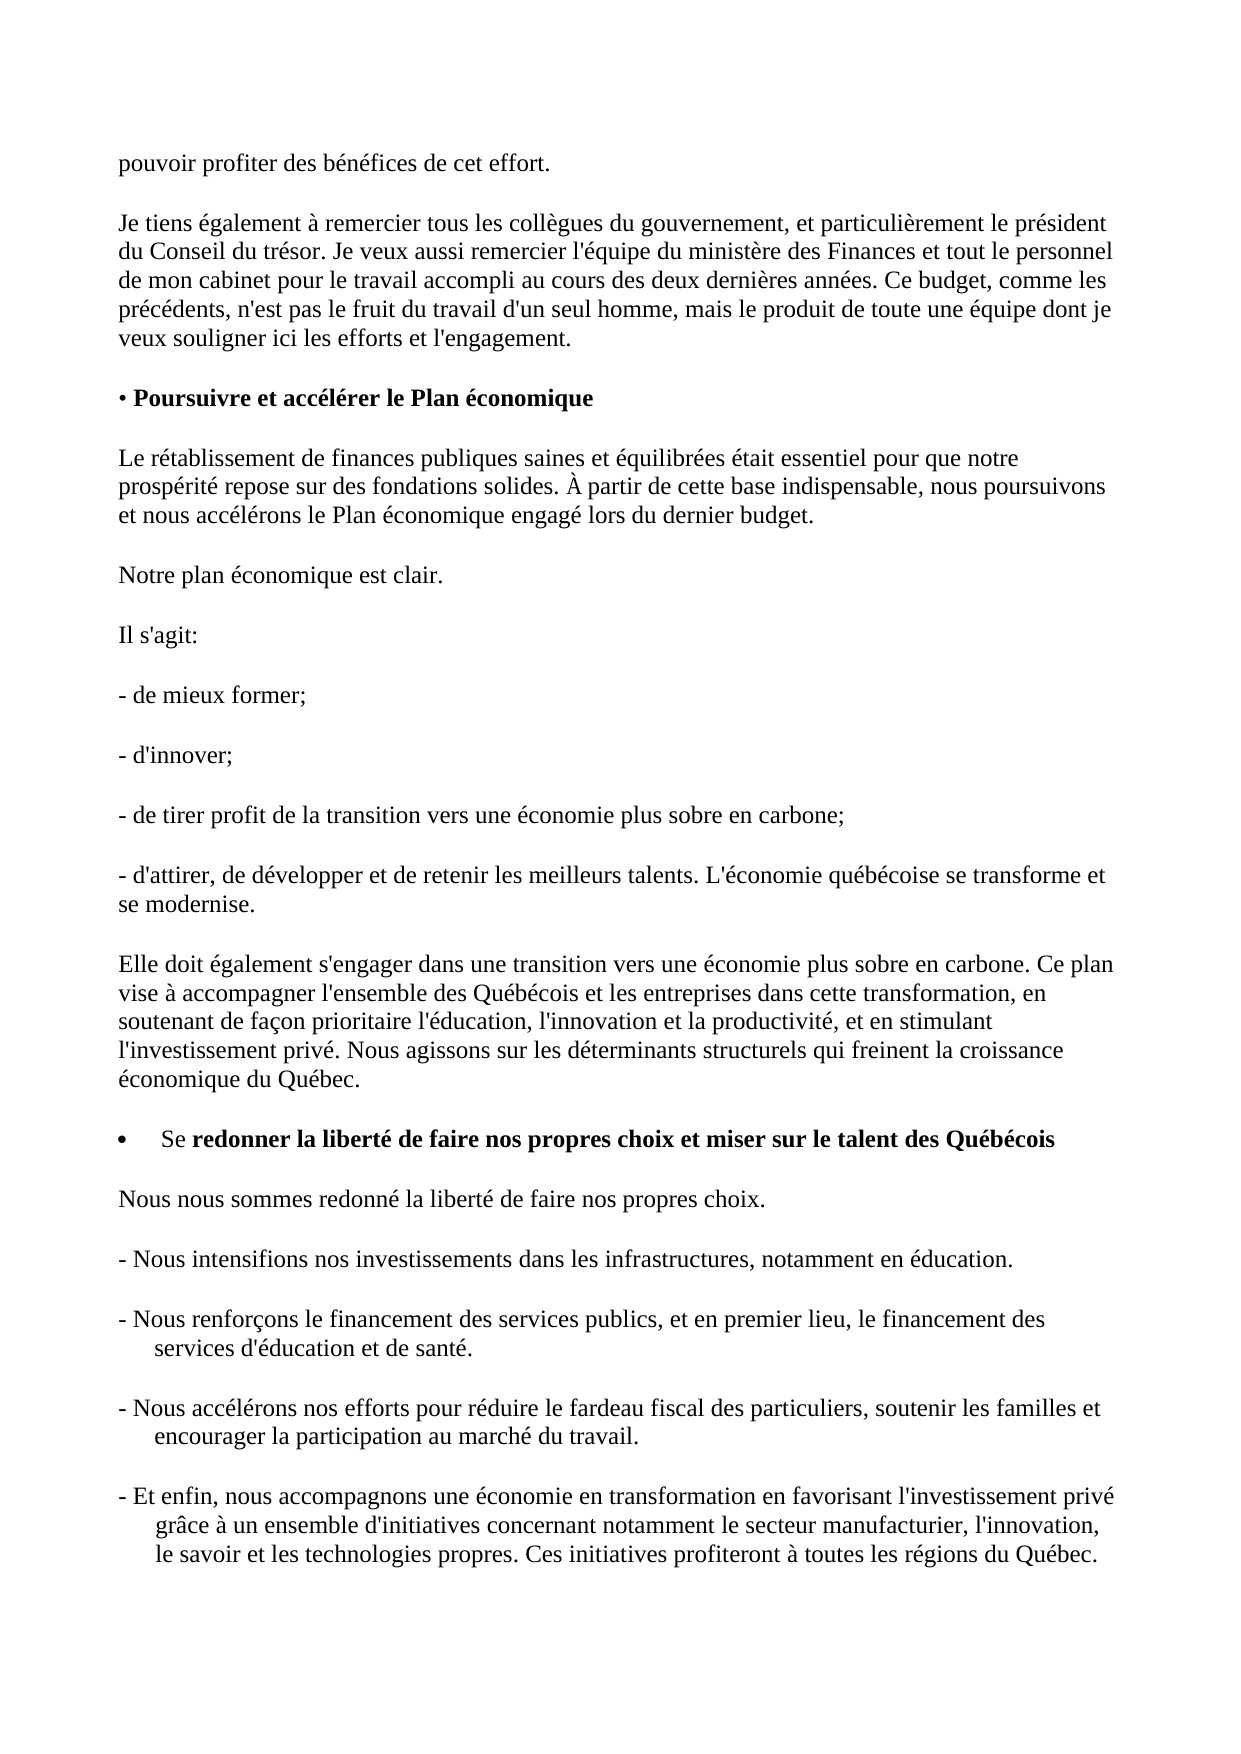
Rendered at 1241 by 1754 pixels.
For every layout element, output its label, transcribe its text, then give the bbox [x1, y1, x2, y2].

list Se redonner la liberté de faire nos propres choix et miser sur le talent des Québécois [118, 1124, 1122, 1153]
text Il s'agit: [118, 620, 1122, 649]
text Le rétablissement de finances publiques saines et équilibrées était essentiel pour que notre prospérité repose sur des fondations solides. À partir de cette base indispensable, nous poursuivons et nous accélérons le Plan économique engagé lors du dernier budget. [118, 443, 1122, 529]
text - d'attirer, de développer et de retenir les meilleurs talents. L'économie québécoise se transforme et se modernise. [118, 860, 1122, 918]
text Notre plan économique est clair. [118, 560, 1122, 589]
text Je tiens également à remercier tous les collègues du gouvernement, et particulièrement le président du Conseil du trésor. Je veux aussi remercier l'équipe du ministère des Finances et tout le personnel de mon cabinet pour le travail accompli au cours des deux dernières années. Ce budget, comme les précédents, n'est pas le fruit du travail d'un seul homme, mais le produit de toute une équipe dont je veux souligner ici les efforts et l'engagement. [118, 208, 1122, 351]
text - Nous renforçons le financement des services publics, et en premier lieu, le financement des services d'éducation et de santé. [118, 1304, 1122, 1361]
text - Nous intensifions nos investissements dans les infrastructures, notamment en éducation. [118, 1244, 1122, 1273]
text Elle doit également s'engager dans une transition vers une économie plus sobre en carbone. Ce plan vise à accompagner l'ensemble des Québécois et les entreprises dans cette transformation, en soutenant de façon prioritaire l'éducation, l'innovation et la productivité, et en stimulant l'investissement privé. Nous agissons sur les déterminants structurels qui freinent la croissance économique du Québec. [118, 949, 1122, 1093]
text Nous nous sommes redonné la liberté de faire nos propres choix. [118, 1184, 1122, 1213]
text • Poursuivre et accélérer le Plan économique [118, 383, 1122, 411]
text - de mieux former; [118, 680, 1122, 709]
text - de tirer profit de la transition vers une économie plus sobre en carbone; [118, 800, 1122, 829]
text - Et enfin, nous accompagnons une économie en transformation en favorisant l'investissement privé grâce à un ensemble d'initiatives concernant notamment le secteur manufacturier, l'innovation, le savoir et les technologies propres. Ces initiatives profiteront à toutes les régions du Québec. [118, 1481, 1122, 1568]
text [118, 148, 1122, 176]
text - d'innover; [118, 740, 1122, 769]
text - Nous accélérons nos efforts pour réduire le fardeau fiscal des particuliers, soutenir les familles et encourager la participation au marché du travail. [118, 1393, 1122, 1450]
